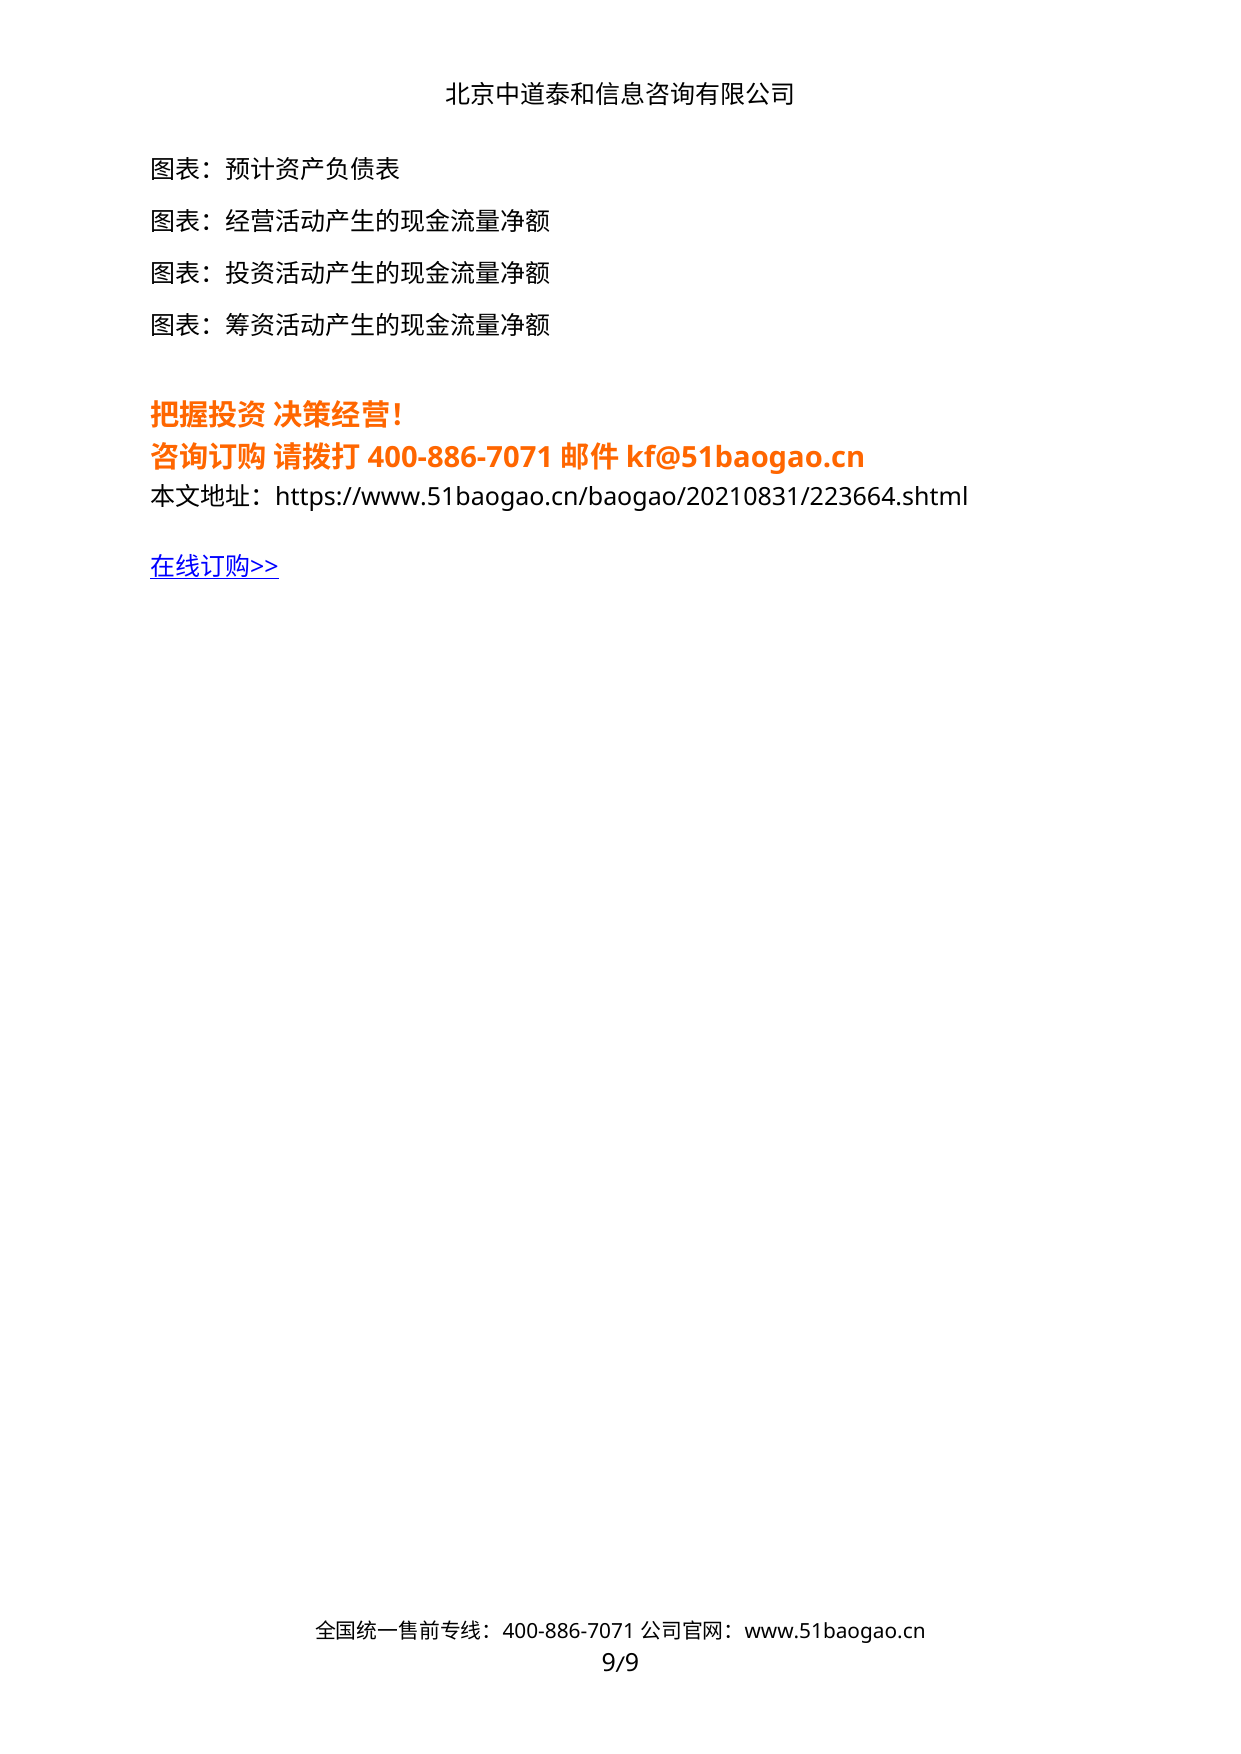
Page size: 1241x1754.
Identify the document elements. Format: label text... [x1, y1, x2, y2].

text 图表：预计资产负债表 [150, 150, 1090, 186]
text 在线订购>> [150, 512, 1090, 583]
text 把握投资 决策经营！咨询订购 请拨打 400-886-7071 邮件 kf@51baogao.cn本文地址：https://www.51baogao.cn/baogao/20210831/223664.shtml [150, 357, 1090, 512]
text 图表：经营活动产生的现金流量净额 [150, 202, 1090, 238]
text 图表：投资活动产生的现金流量净额 [150, 254, 1090, 290]
text 图表：筹资活动产生的现金流量净额 [150, 306, 1090, 342]
